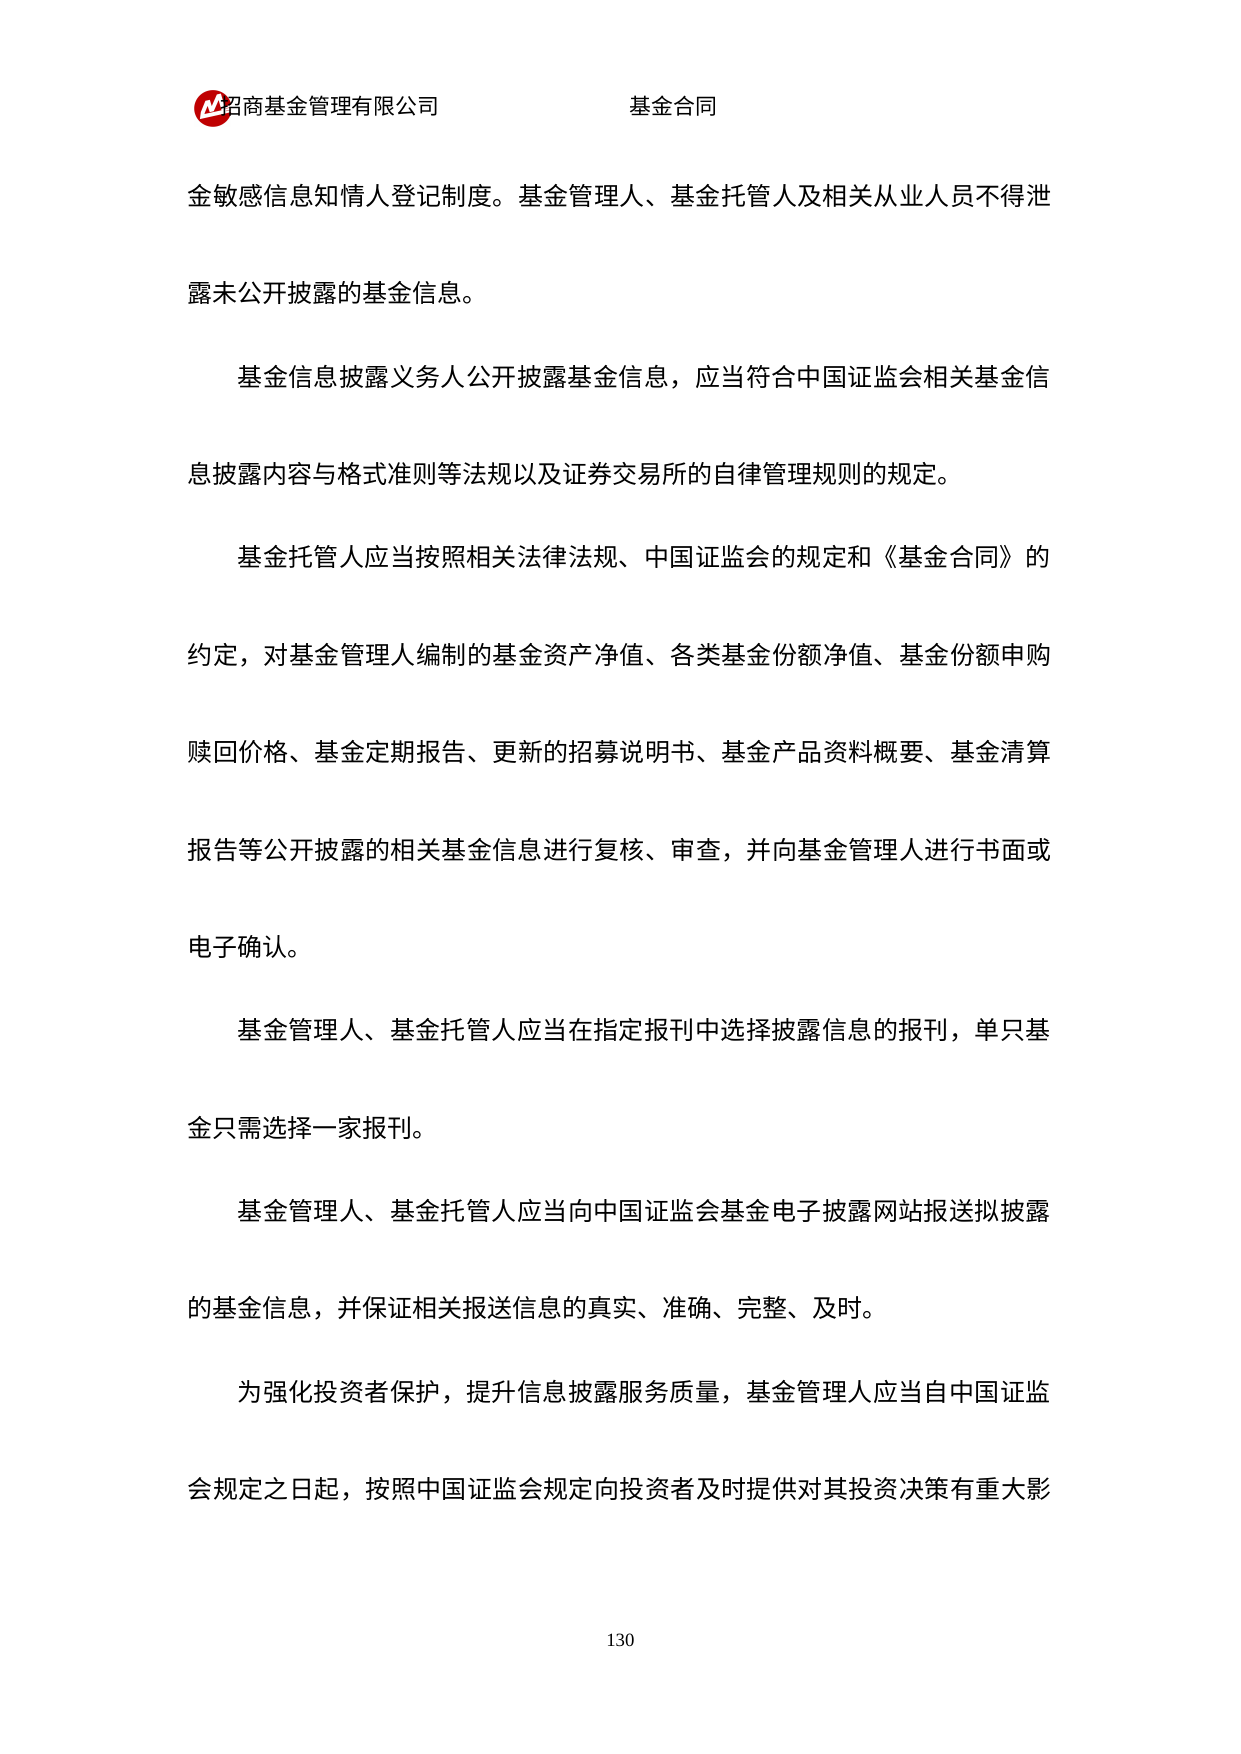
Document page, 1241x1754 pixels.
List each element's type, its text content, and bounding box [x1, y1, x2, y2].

picture [194, 90, 232, 127]
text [187, 1358, 1053, 1520]
text 基金信息披露义务人公开披露基金信息，应当符合中国证监会相关基金信息披露内容与格式准则等法规以及证券交易所的自律管理规则的规定。 [187, 343, 1053, 505]
text 基金托管人应当按照相关法律法规、中国证监会的规定和《基金合同》的约定，对基金管理人编制的基金资产净值、各类基金份额净值、基金份额申购赎回价格、基金定期报告、更新的招募说明书、基金产品资料概要、基金清算报告等公开披露的相关基金信息进行复核、审查，并向基金管理人进行书面或电子确认。 [187, 523, 1053, 978]
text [187, 162, 1053, 324]
text 基金管理人、基金托管人应当在指定报刊中选择披露信息的报刊，单只基金只需选择一家报刊。 [187, 996, 1053, 1159]
text 基金管理人、基金托管人应当向中国证监会基金电子披露网站报送拟披露的基金信息，并保证相关报送信息的真实、准确、完整、及时。 [187, 1177, 1053, 1339]
